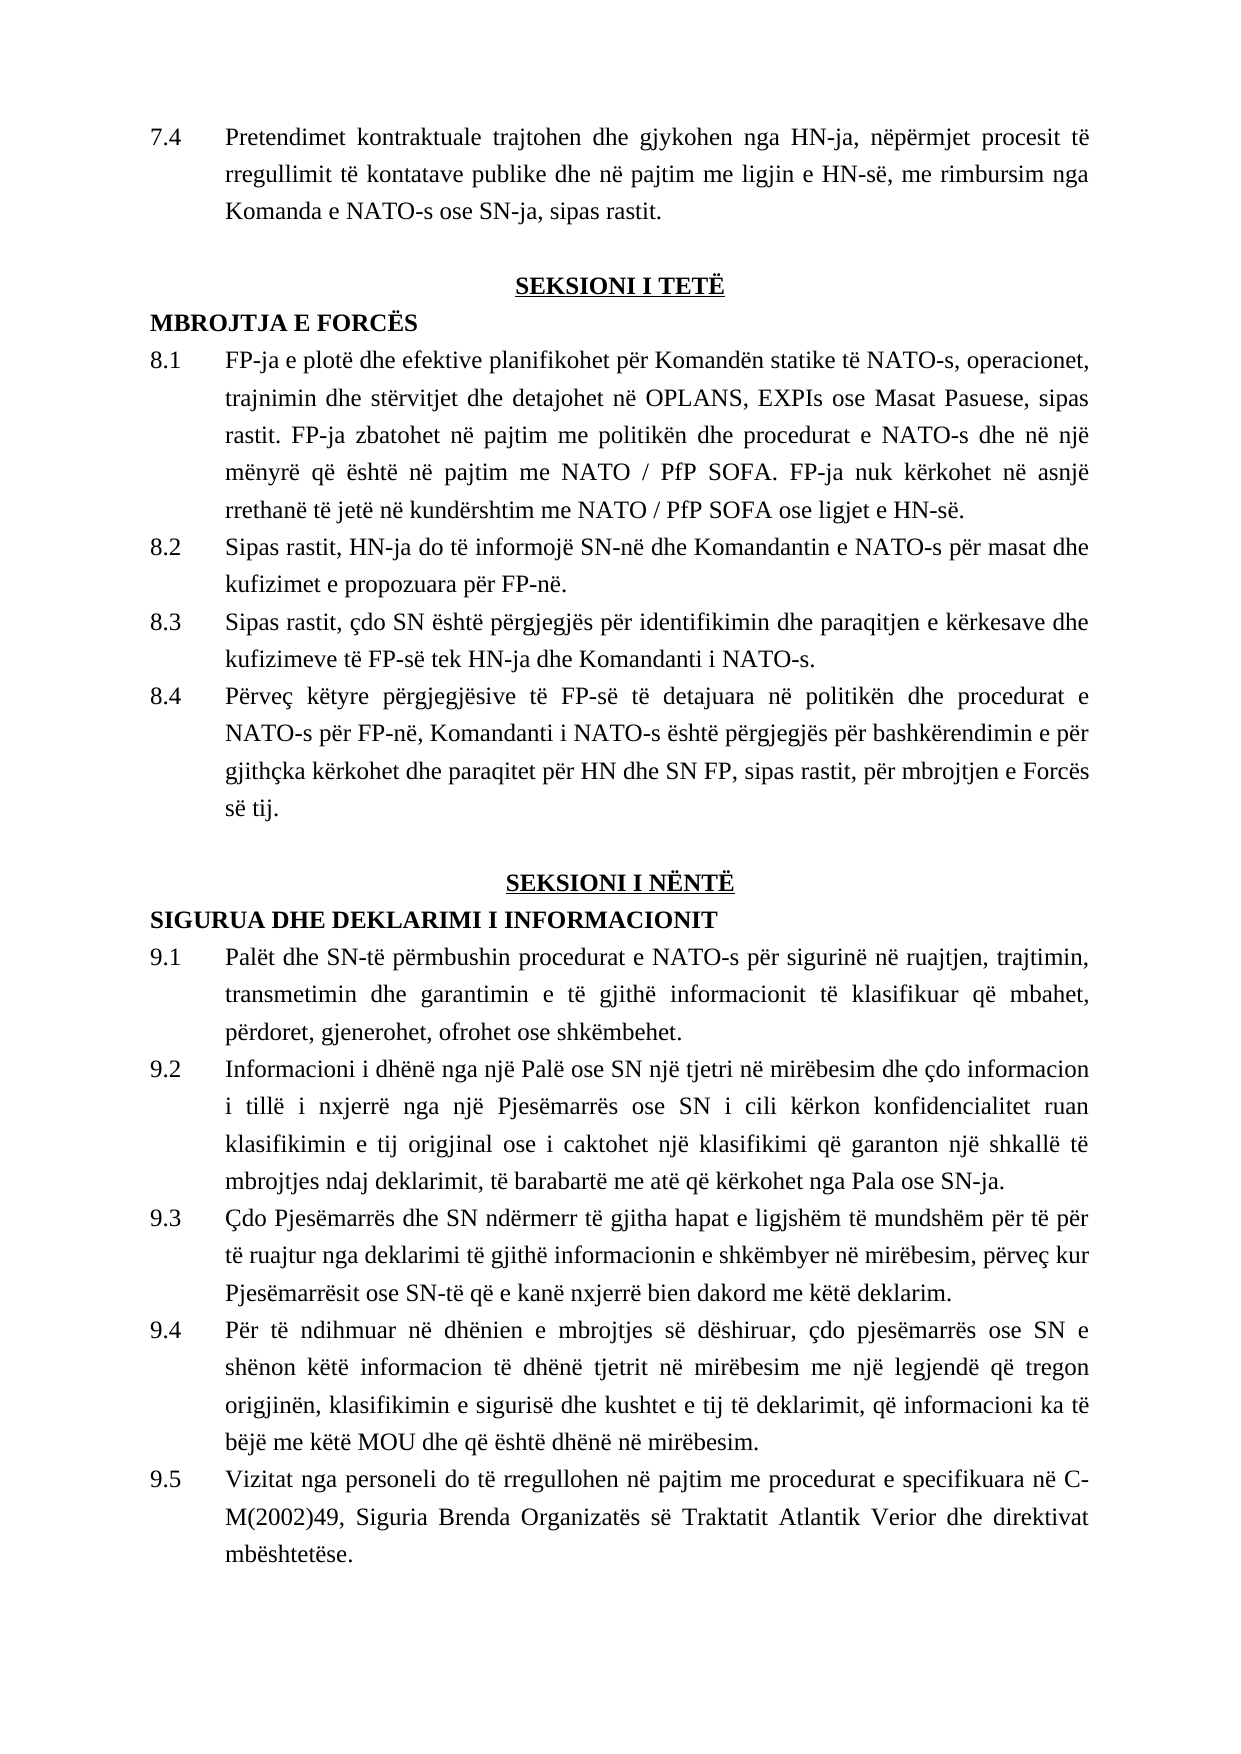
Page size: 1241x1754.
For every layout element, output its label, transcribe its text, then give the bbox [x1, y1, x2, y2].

text MBROJTJA E FORCËS [150, 308, 1090, 337]
text SIGURUA DHE DEKLARIMI I INFORMACIONIT [150, 905, 1090, 934]
text 9.4 Për të ndihmuar në dhënien e mbrojtjes së dëshiruar, çdo pjesëmarrës ose SN e shënon këtë informacion të dhënë tjetrit në mirëbesim me një legjendë që tregon origjinën, klasifikimin e sigurisë dhe kushtet e tij të deklarimit, që informacioni ka të bëjë me këtë MOU dhe që është dhënë në mirëbesim. [150, 1315, 1090, 1456]
text 8.4 Përveç këtyre përgjegjësive të FP-së të detajuara në politikën dhe procedurat e NATO-s për FP-në, Komandanti i NATO-s është përgjegjës për bashkërendimin e për gjithçka kërkohet dhe paraqitet për HN dhe SN FP, sipas rastit, për mbrojtjen e Forcës së tij. [150, 681, 1090, 822]
text 9.2 Informacioni i dhënë nga një Palë ose SN një tjetri në mirëbesim dhe çdo informacion i tillë i nxjerrë nga një Pjesëmarrës ose SN i cili kërkon konfidencialitet ruan klasifikimin e tij origjinal ose i caktohet një klasifikimi që garanton një shkallë të mbrojtjes ndaj deklarimit, të barabartë me atë që kërkohet nga Pala ose SN-ja. [150, 1054, 1090, 1195]
text 7.4 Pretendimet kontraktuale trajtohen dhe gjykohen nga HN-ja, nëpërmjet procesit të rregullimit të kontatave publike dhe në pajtim me ligjin e HN-së, me rimbursim nga Komanda e NATO-s ose SN-ja, sipas rastit. [150, 122, 1090, 225]
text 8.3 Sipas rastit, çdo SN është përgjegjës për identifikimin dhe paraqitjen e kërkesave dhe kufizimeve të FP-së tek HN-ja dhe Komandanti i NATO-s. [150, 607, 1090, 673]
text SEKSIONI I TETË [150, 271, 1090, 300]
text SEKSIONI I NËNTË [150, 868, 1090, 896]
text 9.3 Çdo Pjesëmarrës dhe SN ndërmerr të gjitha hapat e ligjshëm të mundshëm për të për të ruajtur nga deklarimi të gjithë informacionin e shkëmbyer në mirëbesim, përveç kur Pjesëmarrësit ose SN-të që e kanë nxjerrë bien dakord me këtë deklarim. [150, 1203, 1090, 1307]
text 8.1 FP-ja e plotë dhe efektive planifikohet për Komandën statike të NATO-s, operacionet, trajnimin dhe stërvitjet dhe detajohet në OPLANS, EXPIs ose Masat Pasuese, sipas rastit. FP-ja zbatohet në pajtim me politikën dhe procedurat e NATO-s dhe në një mënyrë që është në pajtim me NATO / PfP SOFA. FP-ja nuk kërkohet në asnjë rrethanë të jetë në kundërshtim me NATO / PfP SOFA ose ligjet e HN-së. [150, 346, 1090, 523]
text 9.1 Palët dhe SN-të përmbushin procedurat e NATO-s për sigurinë në ruajtjen, trajtimin, transmetimin dhe garantimin e të gjithë informacionit të klasifikuar që mbahet, përdoret, gjenerohet, ofrohet ose shkëmbehet. [150, 942, 1090, 1046]
text 9.5 Vizitat nga personeli do të rregullohen në pajtim me procedurat e specifikuara në C-M(2002)49, Siguria Brenda Organizatës së Traktatit Atlantik Verior dhe direktivat mbështetëse. [150, 1464, 1090, 1568]
text 8.2 Sipas rastit, HN-ja do të informojë SN-në dhe Komandantin e NATO-s për masat dhe kufizimet e propozuara për FP-në. [150, 532, 1090, 598]
